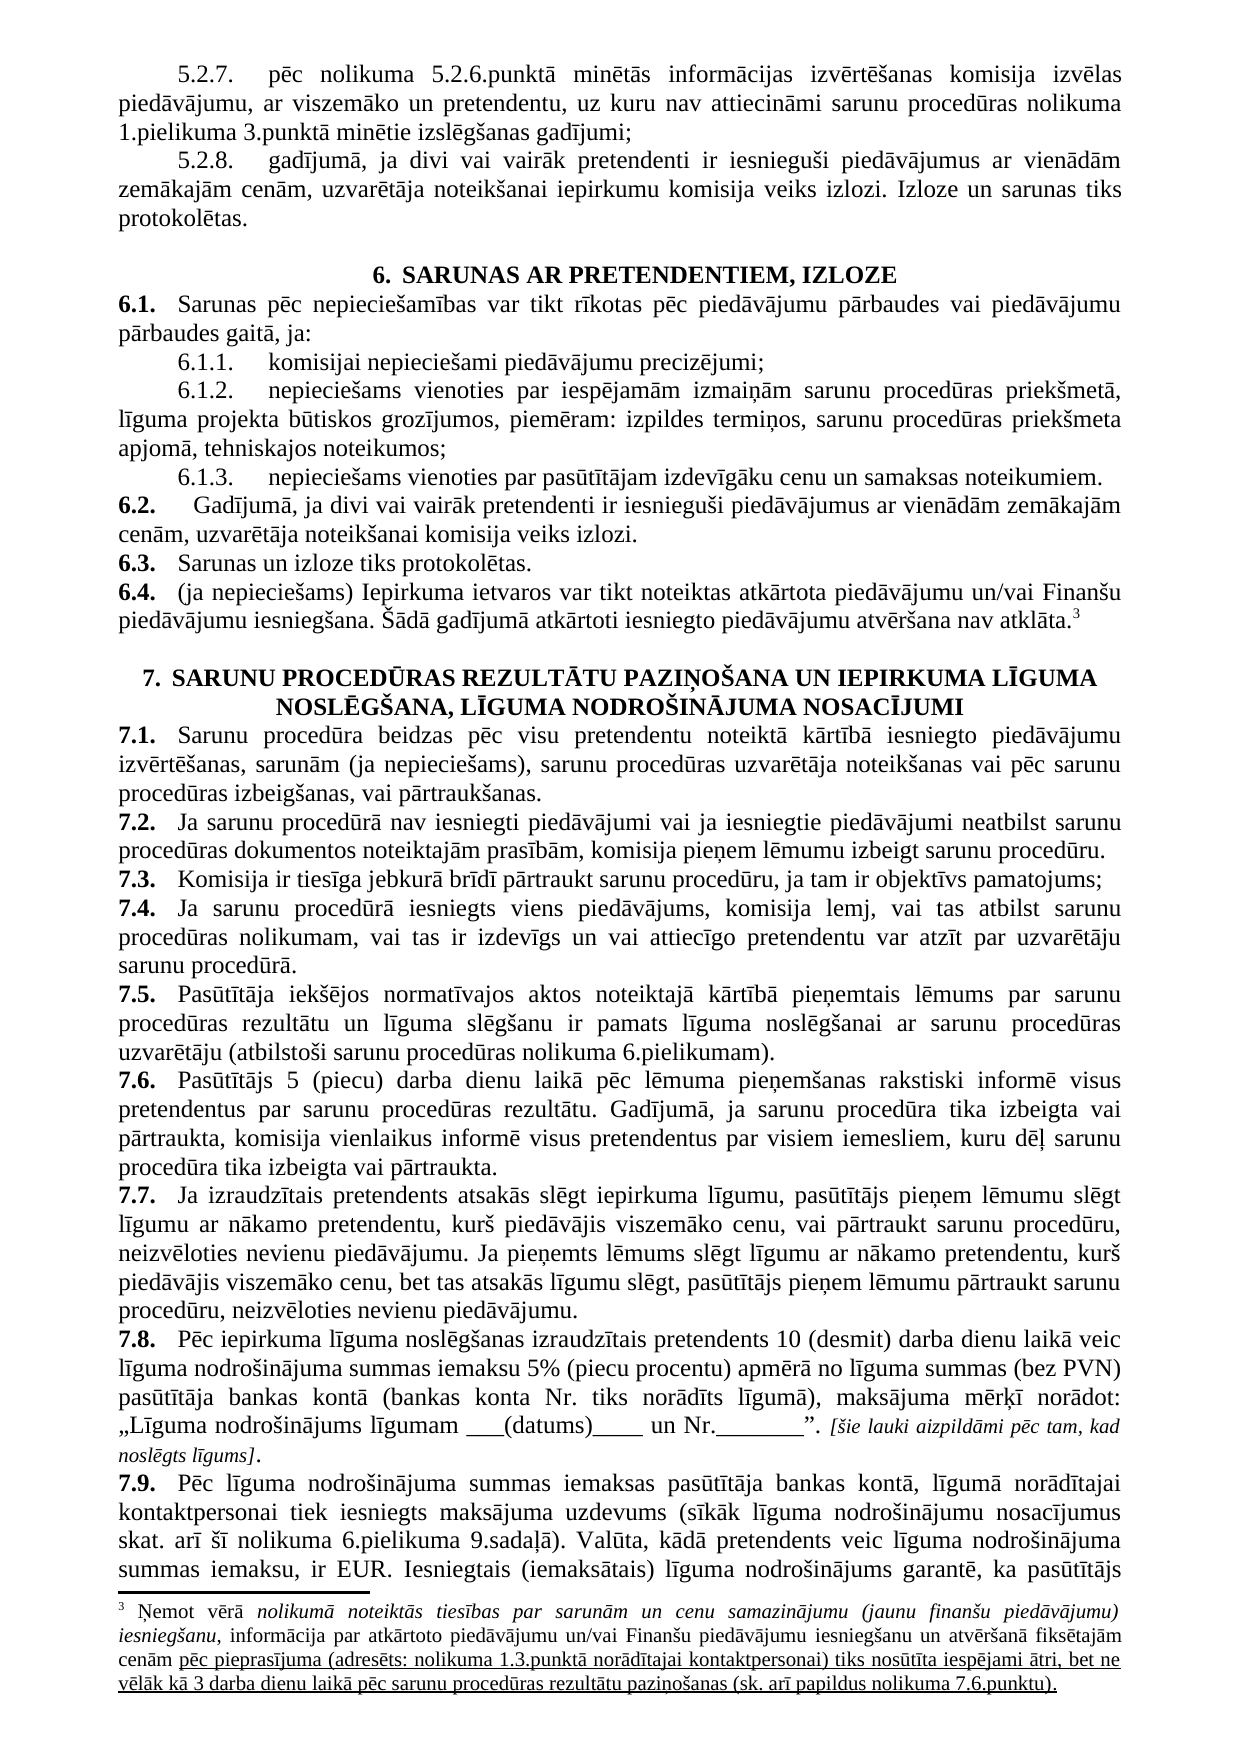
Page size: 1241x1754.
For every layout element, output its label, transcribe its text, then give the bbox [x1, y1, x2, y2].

list pēc nolikuma 5.2.6.punktā minētās informācijas izvērtēšanas komisija izvēlas piedāvājumu, ar viszemāko un pretendentu, uz kuru nav attiecināmi sarunu procedūras nolikuma 1.pielikuma 3.punktā minētie izslēgšanas gadījumi; [118, 59, 1122, 145]
list Gadījumā, ja divi vai vairāk pretendenti ir iesnieguši piedāvājumus ar vienādām zemākajām cenām, uzvarētāja noteikšanai komisija veiks izlozi. [118, 490, 1122, 548]
list Sarunu procedūra beidzas pēc visu pretendentu noteiktā kārtībā iesniegto piedāvājumu izvērtēšanas, sarunām (ja nepieciešams), sarunu procedūras uzvarētāja noteikšanas vai pēc sarunu procedūras izbeigšanas, vai pārtraukšanas. [118, 720, 1122, 807]
list Pēc iepirkuma līguma noslēgšanas izraudzītais pretendents 10 (desmit) darba dienu laikā veic līguma nodrošinājuma summas iemaksu 5% (piecu procentu) apmērā no līguma summas (bez PVN) pasūtītāja bankas kontā (bankas konta Nr. tiks norādīts līgumā), maksājuma mērķī norādot: „Līguma nodrošinājums līgumam ___(datums)____ un Nr._______”. [šie lauki aizpildāmi pēc tam, kad noslēgts līgums]. [118, 1324, 1122, 1468]
list komisijai nepieciešami piedāvājumu precizējumi; [118, 347, 1122, 375]
list Ja izraudzītais pretendents atsakās slēgt iepirkuma līgumu, pasūtītājs pieņem lēmumu slēgt līgumu ar nākamo pretendentu, kurš piedāvājis viszemāko cenu, vai pārtraukt sarunu procedūru, neizvēloties nevienu piedāvājumu. Ja pieņemts lēmums slēgt līgumu ar nākamo pretendentu, kurš piedāvājis viszemāko cenu, bet tas atsakās līgumu slēgt, pasūtītājs pieņem lēmumu pārtraukt sarunu procedūru, neizvēloties nevienu piedāvājumu. [118, 1180, 1122, 1324]
list Sarunas un izloze tiks protokolētas. [118, 548, 1122, 577]
list (ja nepieciešams) Iepirkuma ietvaros var tikt noteiktas atkārtota piedāvājumu un/vai Finanšu piedāvājumu iesniegšana. Šādā gadījumā atkārtoti iesniegto piedāvājumu atvēršana nav atklāta. [118, 577, 1122, 634]
list Sarunas pēc nepieciešamības var tikt rīkotas pēc piedāvājumu pārbaudes vai piedāvājumu pārbaudes gaitā, ja: [118, 289, 1122, 347]
list Pasūtītājs 5 (piecu) darba dienu laikā pēc lēmuma pieņemšanas rakstiski informē visus pretendentus par sarunu procedūras rezultātu. Gadījumā, ja sarunu procedūra tika izbeigta vai pārtraukta, komisija vienlaikus informē visus pretendentus par visiem iemesliem, kuru dēļ sarunu procedūra tika izbeigta vai pārtraukta. [118, 1065, 1122, 1180]
list Komisija ir tiesīga jebkurā brīdī pārtraukt sarunu procedūru, ja tam ir objektīvs pamatojums; [118, 864, 1122, 893]
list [118, 1468, 1122, 1583]
list SARUNU PROCEDŪRAS REZULTĀTU PAZIŅOŠANA UN IEPIRKUMA LĪGUMA NOSLĒGŠANA, LĪGUMA NODROŠINĀJUMA NOSACĪJUMI [118, 663, 1122, 720]
list nepieciešams vienoties par pasūtītājam izdevīgāku cenu un samaksas noteikumiem. [118, 462, 1122, 490]
list nepieciešams vienoties par iespējamām izmaiņām sarunu procedūras priekšmetā, līguma projekta būtiskos grozījumos, piemēram: izpildes termiņos, sarunu procedūras priekšmeta apjomā, tehniskajos noteikumos; [118, 375, 1122, 462]
list gadījumā, ja divi vai vairāk pretendenti ir iesnieguši piedāvājumus ar vienādām zemākajām cenām, uzvarētāja noteikšanai iepirkumu komisija veiks izlozi. Izloze un sarunas tiks protokolētas. [118, 145, 1122, 232]
list Ja sarunu procedūrā nav iesniegti piedāvājumi vai ja iesniegtie piedāvājumi neatbilst sarunu procedūras dokumentos noteiktajām prasībām, komisija pieņem lēmumu izbeigt sarunu procedūru. [118, 807, 1122, 864]
list SARUNAS AR PRETENDENTIEM, IZLOZE [118, 260, 1122, 289]
list Ja sarunu procedūrā iesniegts viens piedāvājums, komisija lemj, vai tas atbilst sarunu procedūras nolikumam, vai tas ir izdevīgs un vai attiecīgo pretendentu var atzīt par uzvarētāju sarunu procedūrā. [118, 893, 1122, 979]
list Pasūtītāja iekšējos normatīvajos aktos noteiktajā kārtībā pieņemtais lēmums par sarunu procedūras rezultātu un līguma slēgšanu ir pamats līguma noslēgšanai ar sarunu procedūras uzvarētāju (atbilstoši sarunu procedūras nolikuma 6.pielikumam). [118, 979, 1122, 1065]
